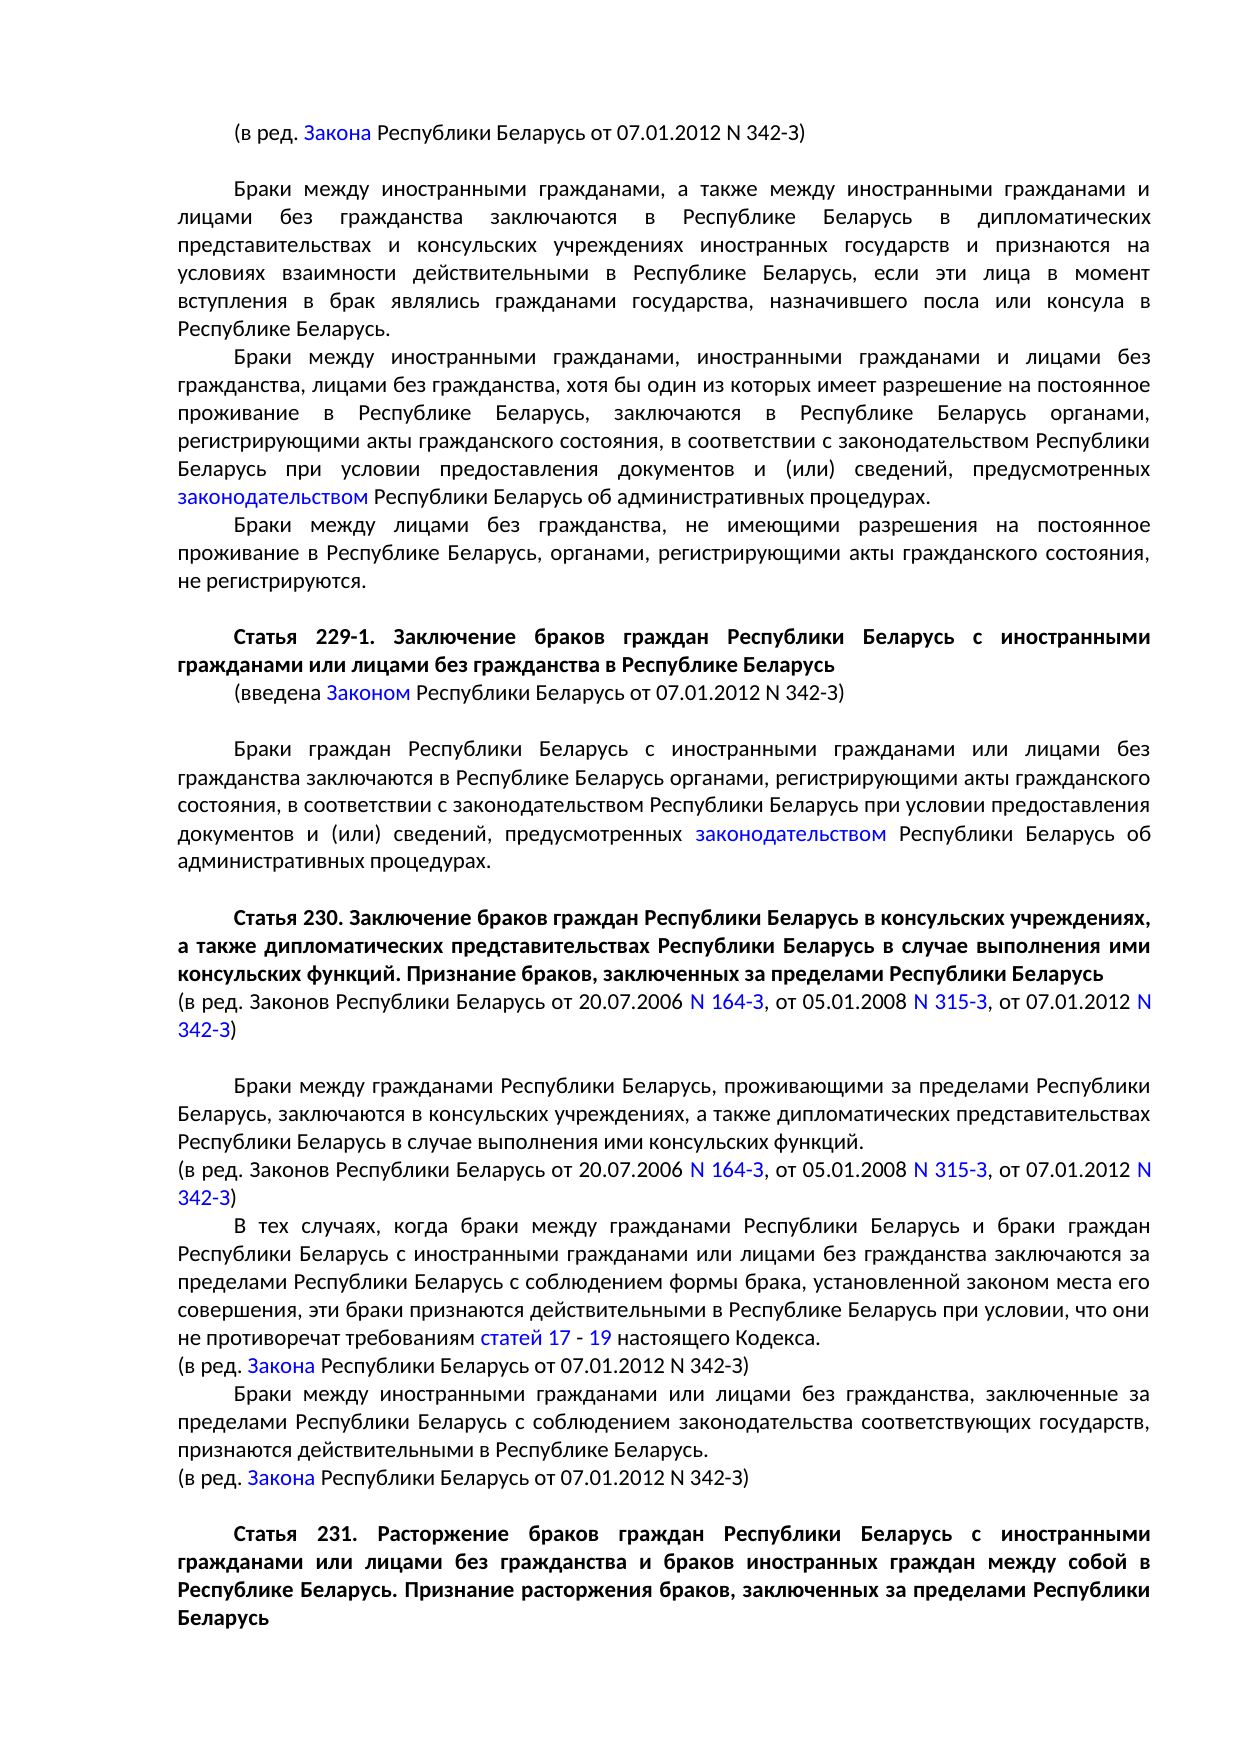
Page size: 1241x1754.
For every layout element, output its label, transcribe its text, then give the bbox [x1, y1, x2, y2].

text Браки граждан Республики Беларусь с иностранными гражданами или лицами без гражданства заключаются в Республике Беларусь органами, регистрирующими акты гражданского состояния, в соответствии с законодательством Республики Беларусь при условии предоставления документов и (или) сведений, предусмотренных законодательством Республики Беларусь об административных процедурах. [177, 734, 1152, 875]
text В тех случаях, когда браки между гражданами Республики Беларусь и браки граждан Республики Беларусь с иностранными гражданами или лицами без гражданства заключаются за пределами Республики Беларусь с соблюдением формы брака, установленной законом места его совершения, эти браки признаются действительными в Республике Беларусь при условии, что они не противоречат требованиям статей 17 - 19 настоящего Кодекса. [177, 1211, 1152, 1351]
text (в ред. Законов Республики Беларусь от 20.07.2006 N 164-З, от 05.01.2008 N 315-З, от 07.01.2012 N 342-З) [177, 987, 1152, 1043]
text Статья 230. Заключение браков граждан Республики Беларусь в консульских учреждениях, а также дипломатических представительствах Республики Беларусь в случае выполнения ими консульских функций. Признание браков, заключенных за пределами Республики Беларусь [177, 903, 1152, 987]
text (в ред. Закона Республики Беларусь от 07.01.2012 N 342-З) [177, 1463, 1152, 1491]
text (в ред. Закона Республики Беларусь от 07.01.2012 N 342-З) [177, 118, 1152, 146]
text Браки между иностранными гражданами, иностранными гражданами и лицами без гражданства, лицами без гражданства, хотя бы один из которых имеет разрешение на постоянное проживание в Республике Беларусь, заключаются в Республике Беларусь органами, регистрирующими акты гражданского состояния, в соответствии с законодательством Республики Беларусь при условии предоставления документов и (или) сведений, предусмотренных законодательством Республики Беларусь об административных процедурах. [177, 342, 1152, 510]
text Браки между иностранными гражданами или лицами без гражданства, заключенные за пределами Республики Беларусь с соблюдением законодательства соответствующих государств, признаются действительными в Республике Беларусь. [177, 1379, 1152, 1463]
text Статья 231. Расторжение браков граждан Республики Беларусь с иностранными гражданами или лицами без гражданства и браков иностранных граждан между собой в Республике Беларусь. Признание расторжения браков, заключенных за пределами Республики Беларусь [177, 1519, 1152, 1631]
text Браки между гражданами Республики Беларусь, проживающими за пределами Республики Беларусь, заключаются в консульских учреждениях, а также дипломатических представительствах Республики Беларусь в случае выполнения ими консульских функций. [177, 1071, 1152, 1155]
text (введена Законом Республики Беларусь от 07.01.2012 N 342-З) [177, 678, 1152, 707]
text (в ред. Законов Республики Беларусь от 20.07.2006 N 164-З, от 05.01.2008 N 315-З, от 07.01.2012 N 342-З) [177, 1155, 1152, 1211]
text Браки между лицами без гражданства, не имеющими разрешения на постоянное проживание в Республике Беларусь, органами, регистрирующими акты гражданского состояния, не регистрируются. [177, 510, 1152, 594]
text Статья 229-1. Заключение браков граждан Республики Беларусь с иностранными гражданами или лицами без гражданства в Республике Беларусь [177, 622, 1152, 678]
text Браки между иностранными гражданами, а также между иностранными гражданами и лицами без гражданства заключаются в Республике Беларусь в дипломатических представительствах и консульских учреждениях иностранных государств и признаются на условиях взаимности действительными в Республике Беларусь, если эти лица в момент вступления в брак являлись гражданами государства, назначившего посла или консула в Республике Беларусь. [177, 174, 1152, 342]
text (в ред. Закона Республики Беларусь от 07.01.2012 N 342-З) [177, 1351, 1152, 1379]
